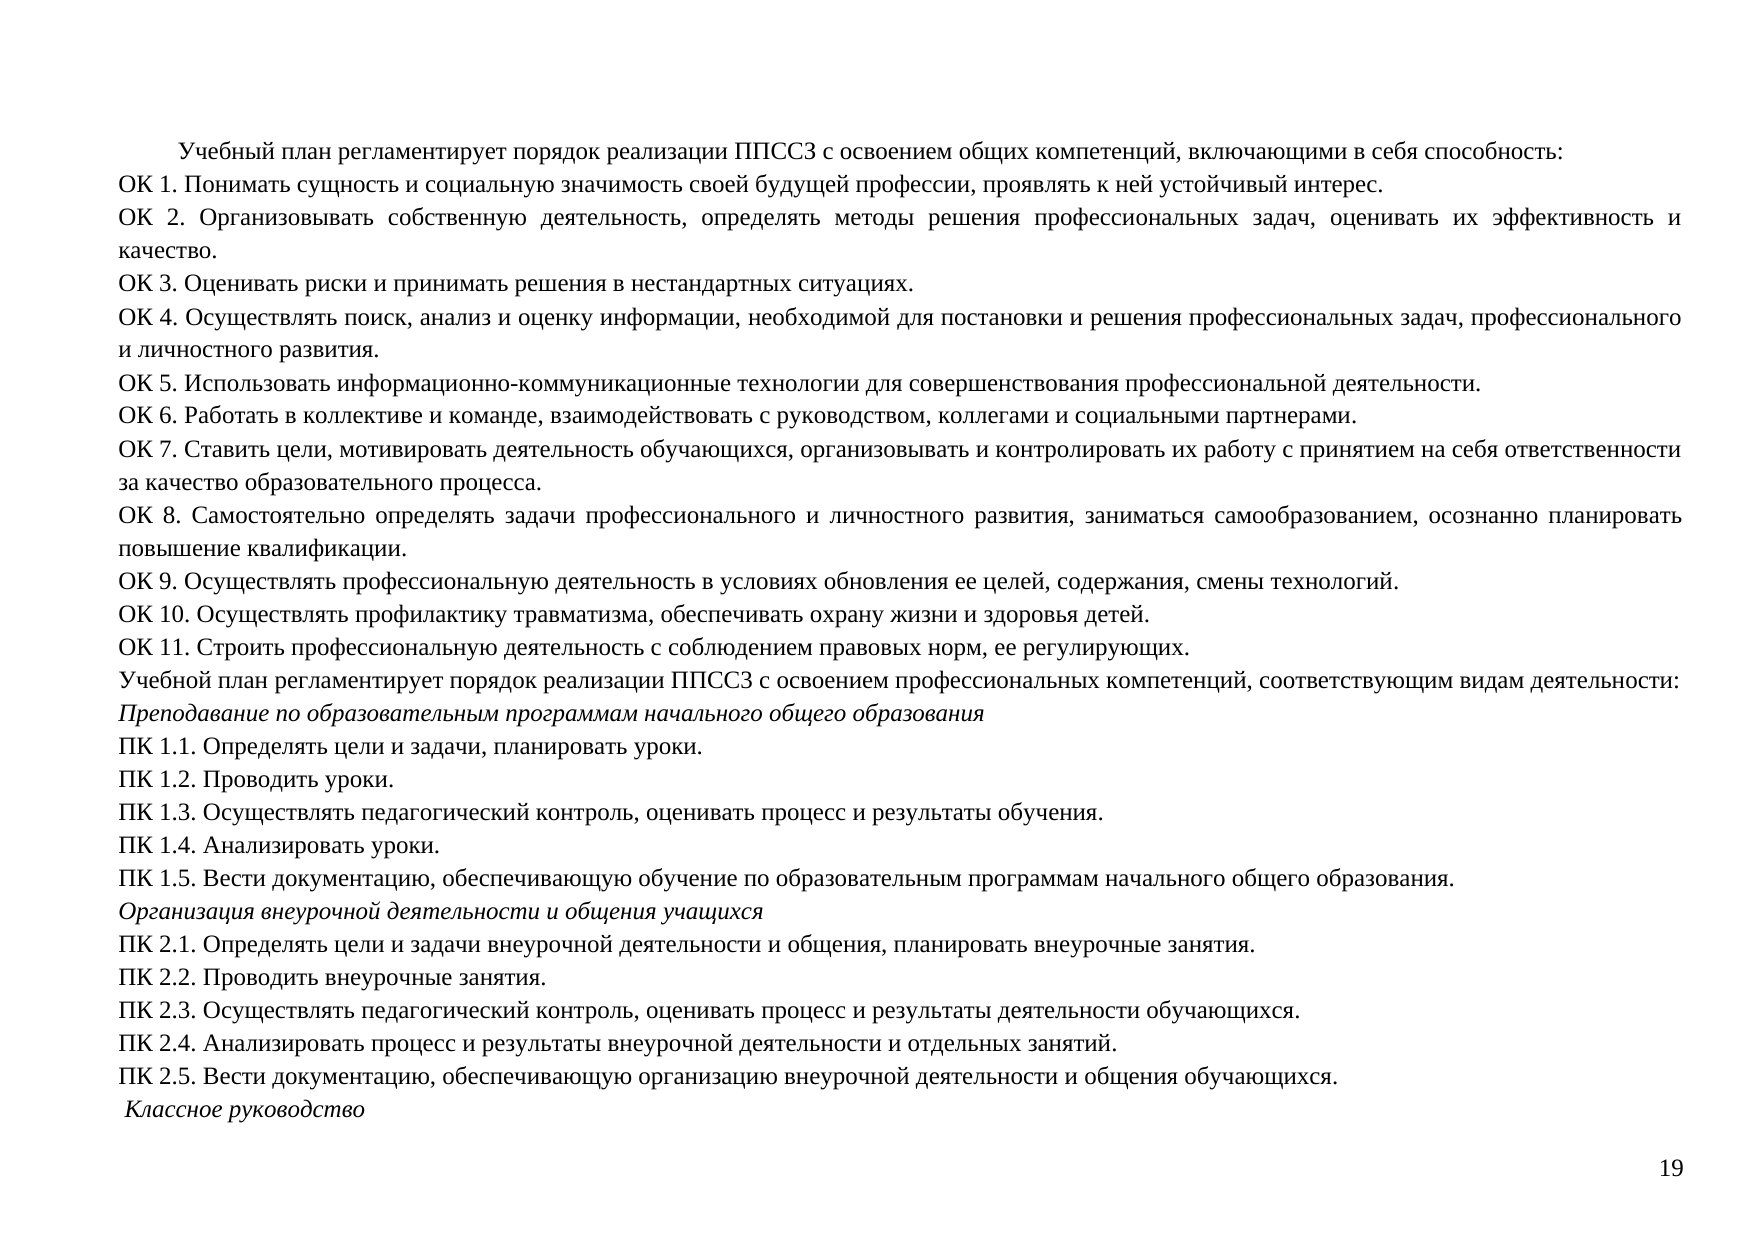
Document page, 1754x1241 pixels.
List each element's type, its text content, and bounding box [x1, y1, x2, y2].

text ПК 1.2. Проводить уроки. [118, 764, 1683, 793]
text ОК 8. Самостоятельно определять задачи профессионального и личностного развития, заниматься самообразованием, осознанно планировать повышение квалификации. [118, 500, 1683, 561]
text ПК 1.3. Осуществлять педагогический контроль, оценивать процесс и результаты обучения. [118, 797, 1683, 826]
text ПК 1.5. Вести документацию, обеспечивающую обучение по образовательным программам начального общего образования. [118, 863, 1683, 892]
text ПК 2.2. Проводить внеурочные занятия. [118, 962, 1683, 991]
text ПК 2.5. Вести документацию, обеспечивающую организацию внеурочной деятельности и общения обучающихся. [118, 1061, 1683, 1090]
text ПК 2.4. Анализировать процесс и результаты внеурочной деятельности и отдельных занятий. [118, 1028, 1683, 1057]
text ПК 1.4. Анализировать уроки. [118, 830, 1683, 859]
text Организация внеурочной деятельности и общения учащихся [118, 896, 1683, 925]
text ОК 2. Организовывать собственную деятельность, определять методы решения профессиональных задач, оценивать их эффективность и качество. [118, 202, 1683, 264]
text ПК 2.1. Определять цели и задачи внеурочной деятельности и общения, планировать внеурочные занятия. [118, 929, 1683, 958]
text ОК 5. Использовать информационно-коммуникационные технологии для совершенствования профессиональной деятельности. [118, 368, 1683, 396]
text ОК 9. Осуществлять профессиональную деятельность в условиях обновления ее целей, содержания, смены технологий. [118, 566, 1683, 594]
text ОК 4. Осуществлять поиск, анализ и оценку информации, необходимой для постановки и решения профессиональных задач, профессионального и личностного развития. [118, 302, 1683, 363]
text ПК 1.1. Определять цели и задачи, планировать уроки. [118, 731, 1683, 759]
text Учебный план регламентирует порядок реализации ППССЗ с освоением общих компетенций, включающими в себя способность: [118, 136, 1683, 165]
text ПК 2.3. Осуществлять педагогический контроль, оценивать процесс и результаты деятельности обучающихся. [118, 995, 1683, 1024]
text ОК 7. Ставить цели, мотивировать деятельность обучающихся, организовывать и контролировать их работу с принятием на себя ответственности за качество образовательного процесса. [118, 434, 1683, 495]
text ОК 3. Оценивать риски и принимать решения в нестандартных ситуациях. [118, 268, 1683, 297]
text Классное руководство [118, 1094, 1683, 1123]
text Учебной план регламентирует порядок реализации ППСС3 с освоением профессиональных компетенций, соответствующим видам деятельности: [118, 665, 1683, 693]
text ОК 6. Работать в коллективе и команде, взаимодействовать с руководством, коллегами и социальными партнерами. [118, 401, 1683, 429]
text ОК 1. Понимать сущность и социальную значимость своей будущей профессии, проявлять к ней устойчивый интерес. [118, 169, 1683, 198]
text ОК 11. Строить профессиональную деятельность с соблюдением правовых норм, ее регулирующих. [118, 632, 1683, 661]
text ОК 10. Осуществлять профилактику травматизма, обеспечивать охрану жизни и здоровья детей. [118, 599, 1683, 627]
text Преподавание по образовательным программам начального общего образования [118, 698, 1683, 727]
